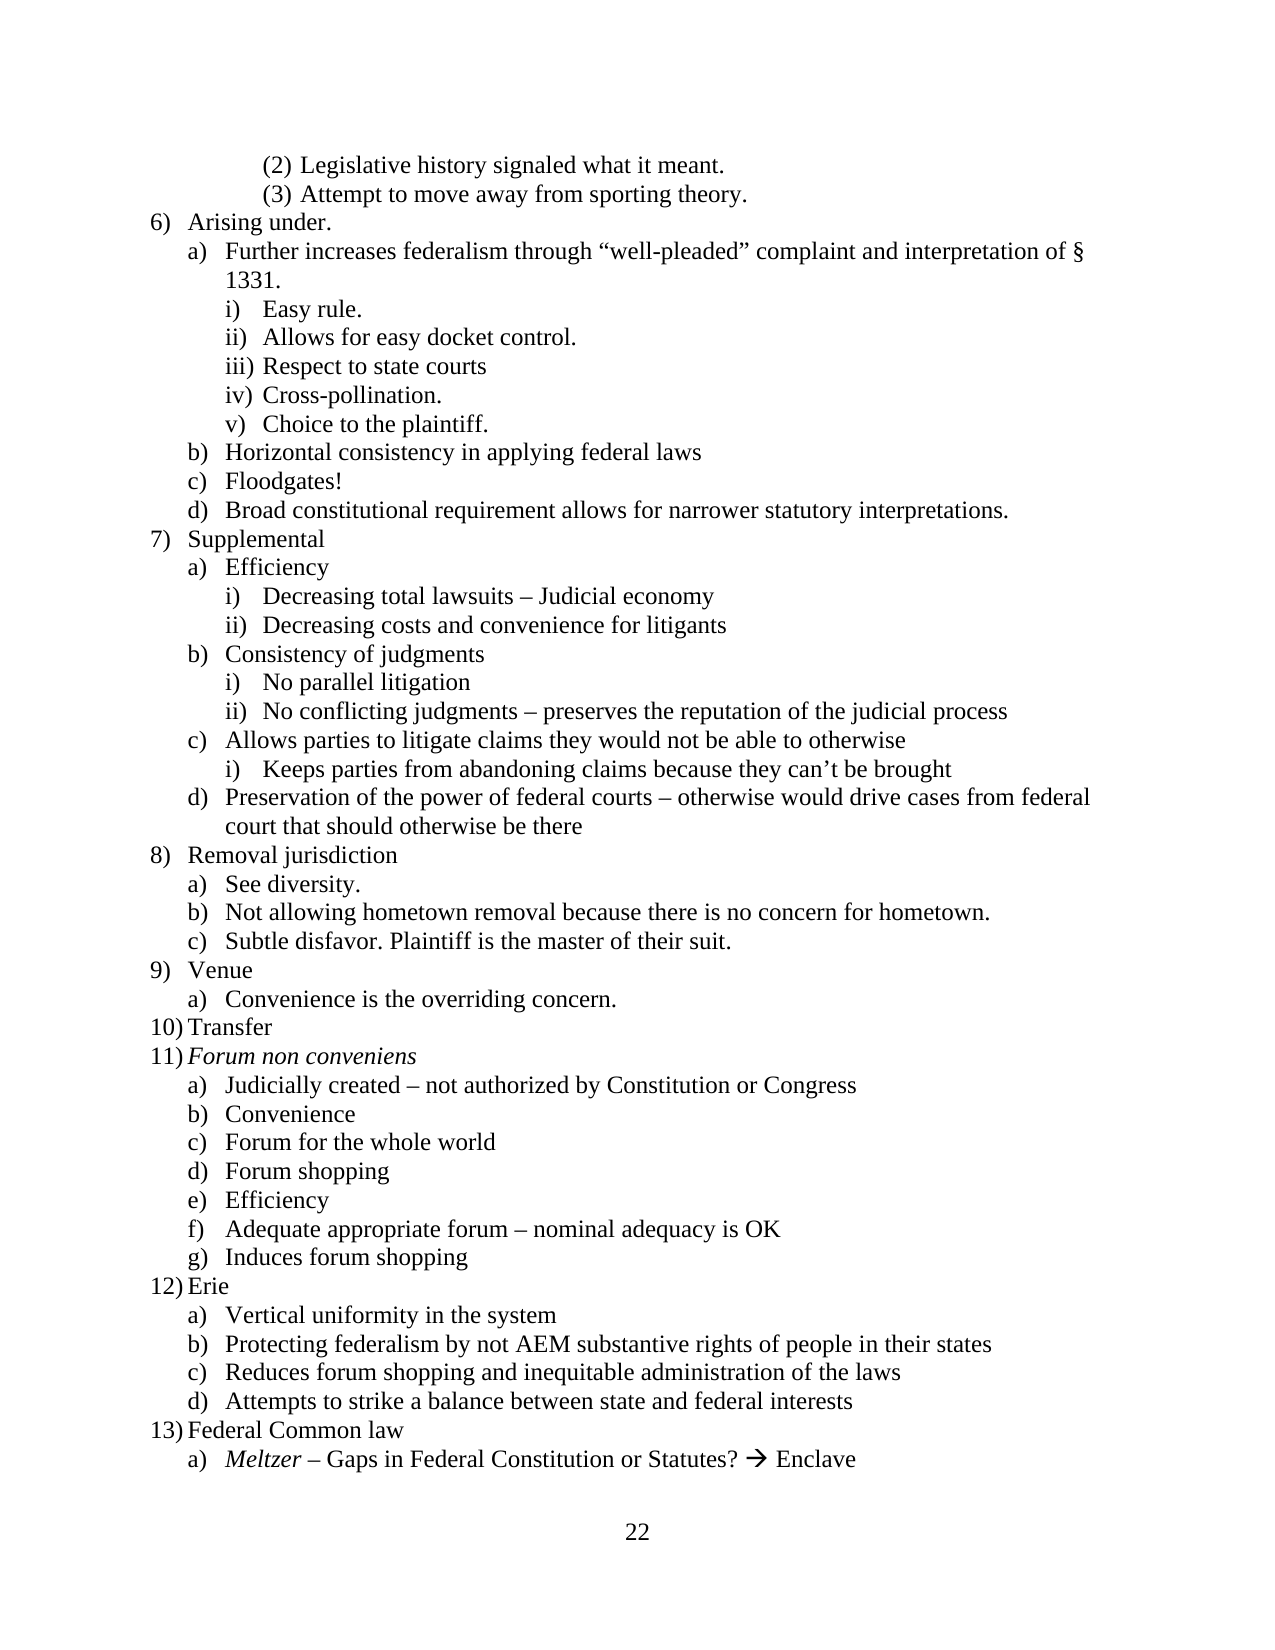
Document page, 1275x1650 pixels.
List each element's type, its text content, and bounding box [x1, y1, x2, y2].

list Protecting federalism by not AEM substantive rights of people in their states [187, 1329, 1125, 1357]
list Vertical uniformity in the system [187, 1300, 1125, 1329]
list Meltzer – Gaps in Federal Constitution or Statutes? Enclave [187, 1444, 1125, 1472]
list Choice to the plaintiff. [225, 409, 1125, 437]
list No conflicting judgments – preserves the reputation of the judicial process [225, 696, 1125, 725]
list Induces forum shopping [187, 1242, 1125, 1271]
list No parallel litigation [225, 667, 1125, 696]
list Erie [150, 1271, 1125, 1300]
list Efficiency [187, 1185, 1125, 1214]
list Decreasing costs and convenience for litigants [225, 610, 1125, 639]
list Transfer [150, 1012, 1125, 1041]
list Judicially created – not authorized by Constitution or Congress [187, 1070, 1125, 1099]
list Federal Common law [150, 1415, 1125, 1444]
list Attempts to strike a balance between state and federal interests [187, 1386, 1125, 1415]
list Allows parties to litigate claims they would not be able to otherwise [187, 725, 1125, 754]
list Respect to state courts [225, 351, 1125, 380]
list Consistency of judgments [187, 639, 1125, 667]
list Removal jurisdiction [150, 840, 1125, 869]
list Convenience is the overriding concern. [187, 984, 1125, 1012]
list Arising under. [150, 207, 1125, 236]
list Forum shopping [187, 1156, 1125, 1185]
list Reduces forum shopping and inequitable administration of the laws [187, 1357, 1125, 1386]
list Easy rule. [225, 294, 1125, 322]
list See diversity. [187, 869, 1125, 897]
list Broad constitutional requirement allows for narrower statutory interpretations. [187, 495, 1125, 524]
list Subtle disfavor. Plaintiff is the master of their suit. [187, 926, 1125, 955]
list Further increases federalism through “well-pleaded” complaint and interpretation of § 1331. [187, 236, 1125, 294]
list Attempt to move away from sporting theory. [262, 179, 1125, 207]
list Decreasing total lawsuits – Judicial economy [225, 581, 1125, 610]
list Convenience [187, 1099, 1125, 1127]
list Adequate appropriate forum – nominal adequacy is OK [187, 1214, 1125, 1242]
list Legislative history signaled what it meant. [262, 150, 1125, 179]
list Efficiency [187, 552, 1125, 581]
list Supplemental [150, 524, 1125, 552]
list Floodgates! [187, 466, 1125, 495]
list Venue [150, 955, 1125, 984]
list Allows for easy docket control. [225, 322, 1125, 351]
list Cross-pollination. [225, 380, 1125, 409]
list Preservation of the power of federal courts – otherwise would drive cases from federal court that should otherwise be there [187, 782, 1125, 840]
list Not allowing hometown removal because there is no concern for hometown. [187, 897, 1125, 926]
list Forum for the whole world [187, 1127, 1125, 1156]
list Forum non conveniens [150, 1041, 1125, 1070]
list Horizontal consistency in applying federal laws [187, 437, 1125, 466]
list Keeps parties from abandoning claims because they can’t be brought [225, 754, 1125, 782]
